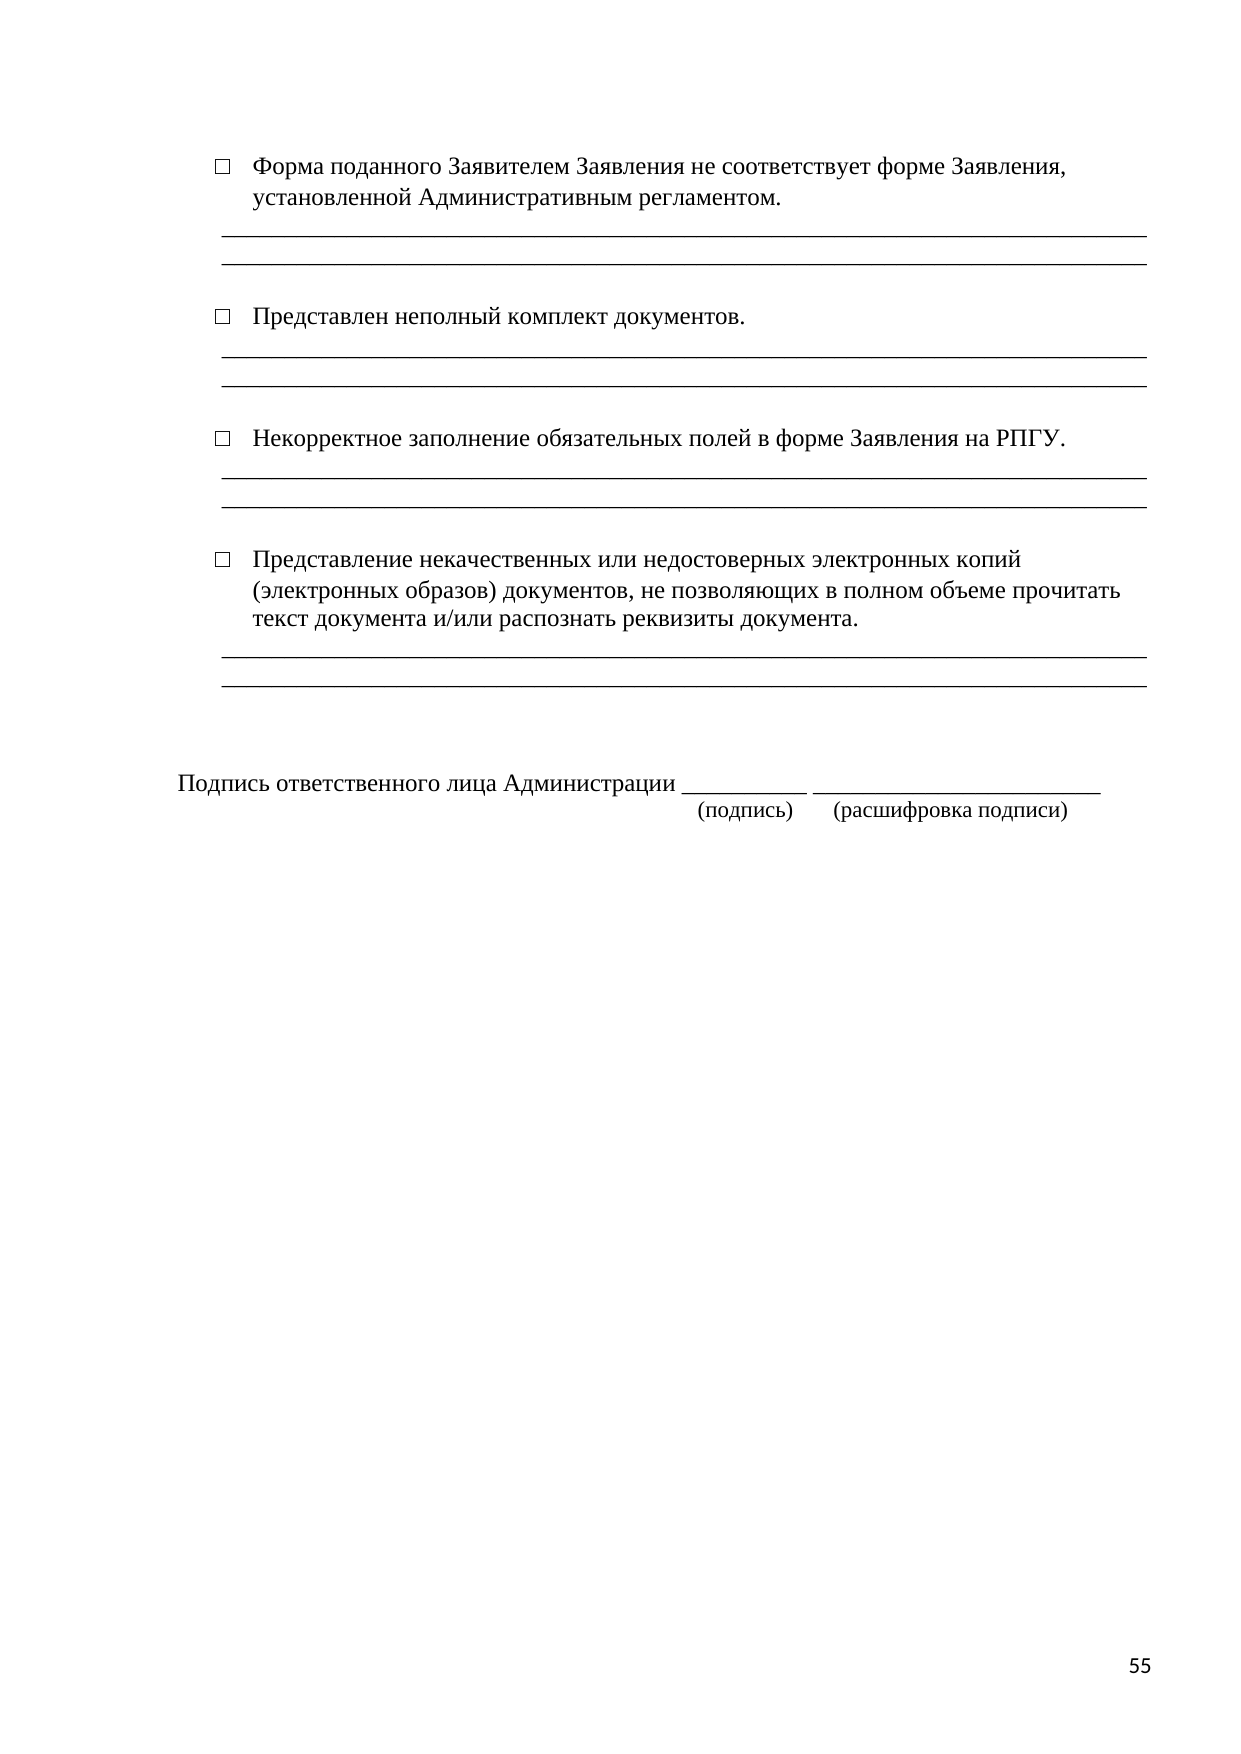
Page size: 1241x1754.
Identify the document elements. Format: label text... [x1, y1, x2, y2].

list Форма поданного Заявителем Заявления не соответствует форме Заявления, установленной Административным регламентом. [215, 151, 1152, 211]
list __________________________________________________________________________ [222, 332, 1152, 361]
list __________________________________________________________________________ [222, 632, 1152, 661]
text (подпись) (расшифровка подписи) [177, 796, 1152, 823]
list __________________________________________________________________________ [222, 482, 1152, 511]
list __________________________________________________________________________ [222, 361, 1152, 389]
list __________________________________________________________________________ [222, 453, 1152, 482]
list Представление некачественных или недостоверных электронных копий (электронных образов) документов, не позволяющих в полном объеме прочитать текст документа и/или распознать реквизиты документа. [215, 544, 1152, 632]
text Подпись ответственного лица Администрации __________ _______________________ [177, 768, 1152, 796]
list Некорректное заполнение обязательных полей в форме Заявления на РПГУ. [215, 423, 1152, 453]
list Представлен неполный комплект документов. [215, 301, 1152, 332]
list __________________________________________________________________________ [222, 661, 1152, 690]
list __________________________________________________________________________ [222, 239, 1152, 268]
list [222, 211, 1152, 239]
